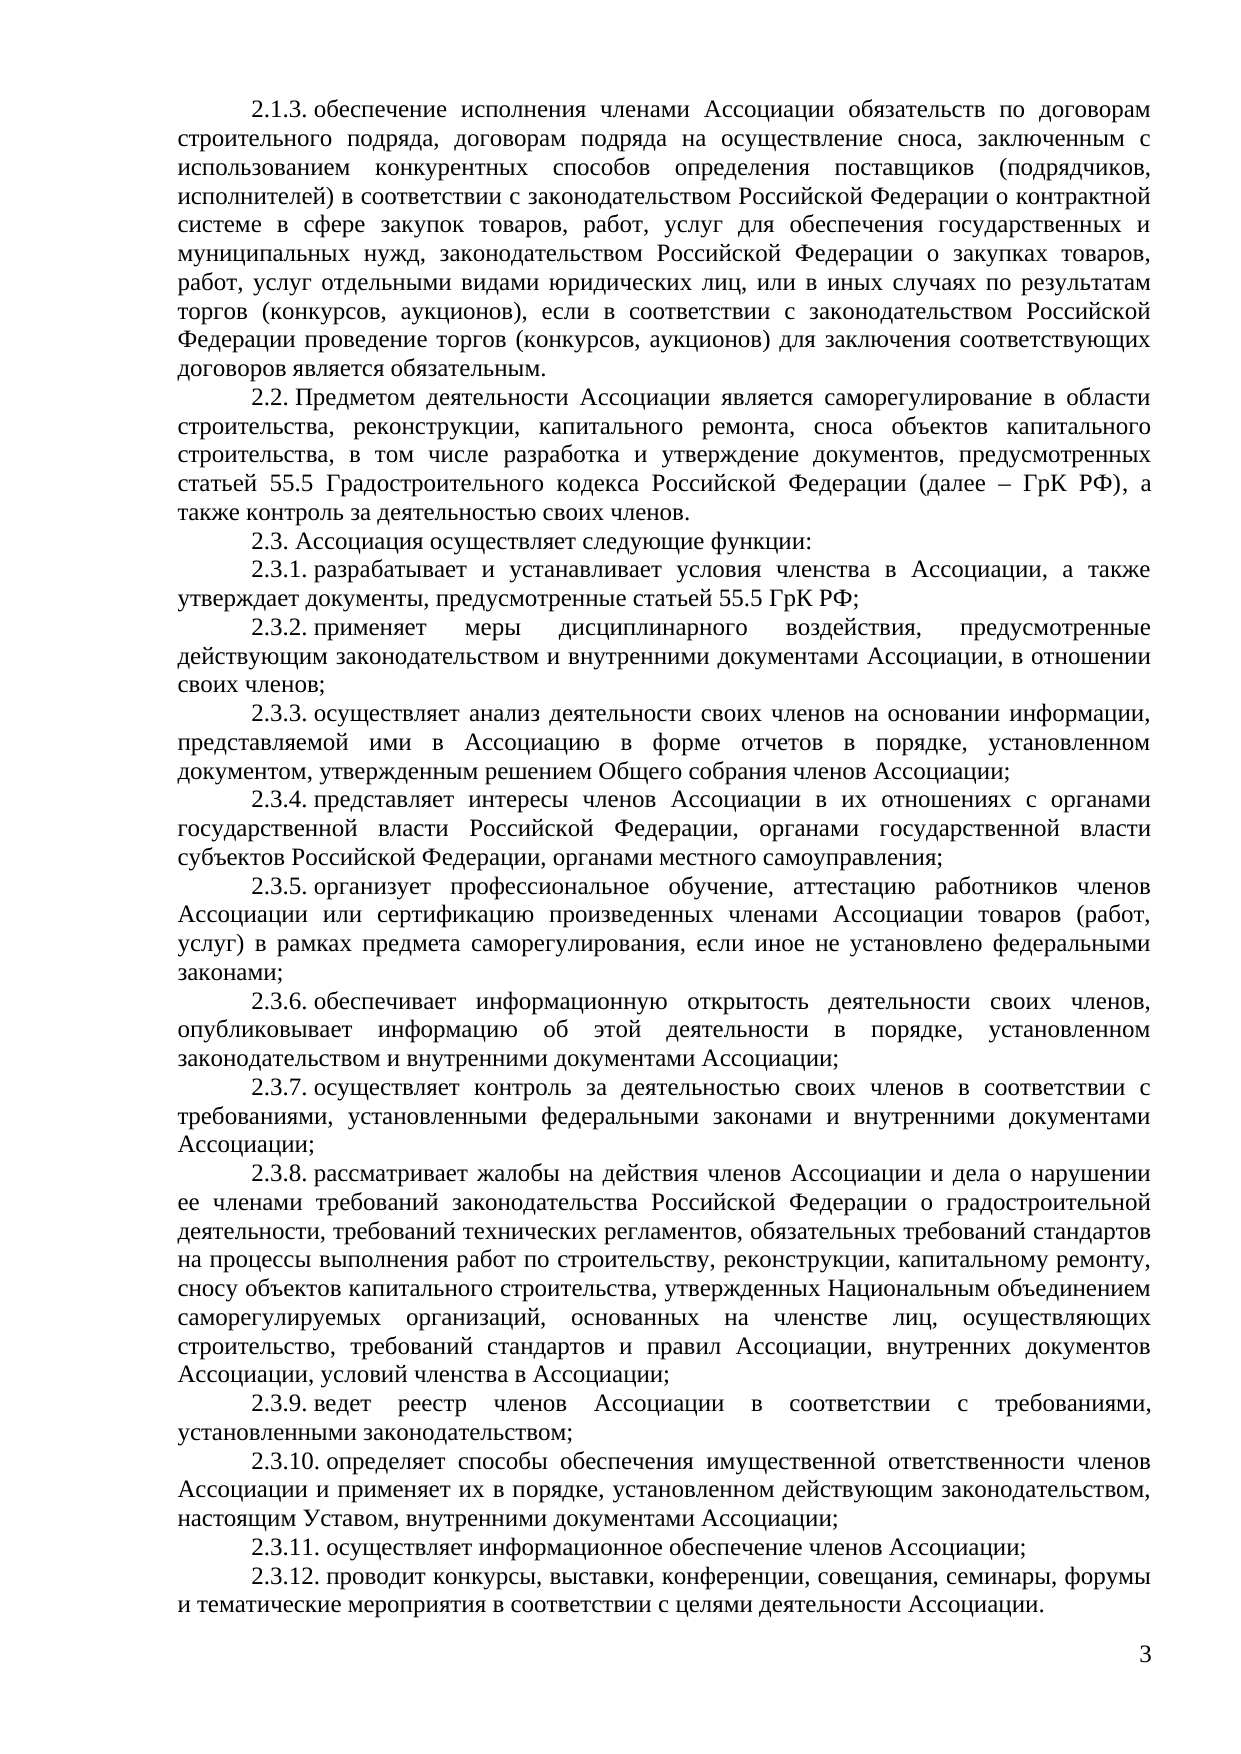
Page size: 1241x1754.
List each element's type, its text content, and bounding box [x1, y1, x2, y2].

text 2.3.6. обеспечивает информационную открытость деятельности своих членов, опубликовывает информацию об этой деятельности в порядке, установленном законодательством и внутренними документами Ассоциации; [177, 986, 1152, 1072]
text 2.3.12. проводит конкурсы, выставки, конференции, совещания, семинары, форумы и тематические мероприятия в соответствии с целями деятельности Ассоциации. [177, 1561, 1152, 1618]
text 2.3.5. организует профессиональное обучение, аттестацию работников членов Ассоциации или сертификацию произведенных членами Ассоциации товаров (работ, услуг) в рамках предмета саморегулирования, если иное не установлено федеральными законами; [177, 871, 1152, 986]
text 2.3.3. осуществляет анализ деятельности своих членов на основании информации, представляемой ими в Ассоциацию в форме отчетов в порядке, установленном документом, утвержденным решением Общего собрания членов Ассоциации; [177, 698, 1152, 784]
text 2.2. Предметом деятельности Ассоциации является саморегулирование в области строительства, реконструкции, капитального ремонта, сноса объектов капитального строительства, в том числе разработка и утверждение документов, предусмотренных статьей 55.5 Градостроительного кодекса Российской Федерации (далее – ГрК РФ), а также контроль за деятельностью своих членов. [177, 382, 1152, 526]
text 2.1.3. обеспечение исполнения членами Ассоциации обязательств по договорам строительного подряда, договорам подряда на осуществление сноса, заключенным с использованием конкурентных способов определения поставщиков (подрядчиков, исполнителей) в соответствии с законодательством Российской Федерации о контрактной системе в сфере закупок товаров, работ, услуг для обеспечения государственных и муниципальных нужд, законодательством Российской Федерации о закупках товаров, работ, услуг отдельными видами юридических лиц, или в иных случаях по результатам торгов (конкурсов, аукционов), если в соответствии с законодательством Российской Федерации проведение торгов (конкурсов, аукционов) для заключения соответствующих договоров является обязательным. [177, 94, 1152, 382]
text 2.3.7. осуществляет контроль за деятельностью своих членов в соответствии с требованиями, установленными федеральными законами и внутренними документами Ассоциации; [177, 1072, 1152, 1158]
text 2.3.10. определяет способы обеспечения имущественной ответственности членов Ассоциации и применяет их в порядке, установленном действующим законодательством, настоящим Уставом, внутренними документами Ассоциации; [177, 1446, 1152, 1532]
text 2.3.1. разрабатывает и устанавливает условия членства в Ассоциации, а также утверждает документы, предусмотренные статьей 55.5 ГрК РФ; [177, 554, 1152, 612]
text 2.3.2. применяет меры дисциплинарного воздействия, предусмотренные действующим законодательством и внутренними документами Ассоциации, в отношении своих членов; [177, 612, 1152, 698]
text 2.3.11. осуществляет информационное обеспечение членов Ассоциации; [177, 1532, 1152, 1561]
text 2.3.4. представляет интересы членов Ассоциации в их отношениях с органами государственной власти Российской Федерации, органами государственной власти субъектов Российской Федерации, органами местного самоуправления; [177, 784, 1152, 871]
text 2.3.9. ведет реестр членов Ассоциации в соответствии с требованиями, установленными законодательством; [177, 1388, 1152, 1446]
text 2.3.8. рассматривает жалобы на действия членов Ассоциации и дела о нарушении ее членами требований законодательства Российской Федерации о градостроительной деятельности, требований технических регламентов, обязательных требований стандартов на процессы выполнения работ по строительству, реконструкции, капитальному ремонту, сносу объектов капитального строительства, утвержденных Национальным объединением саморегулируемых организаций, основанных на членстве лиц, осуществляющих строительство, требований стандартов и правил Ассоциации, внутренних документов Ассоциации, условий членства в Ассоциации; [177, 1158, 1152, 1388]
text 2.3. Ассоциация осуществляет следующие функции: [177, 526, 1152, 554]
